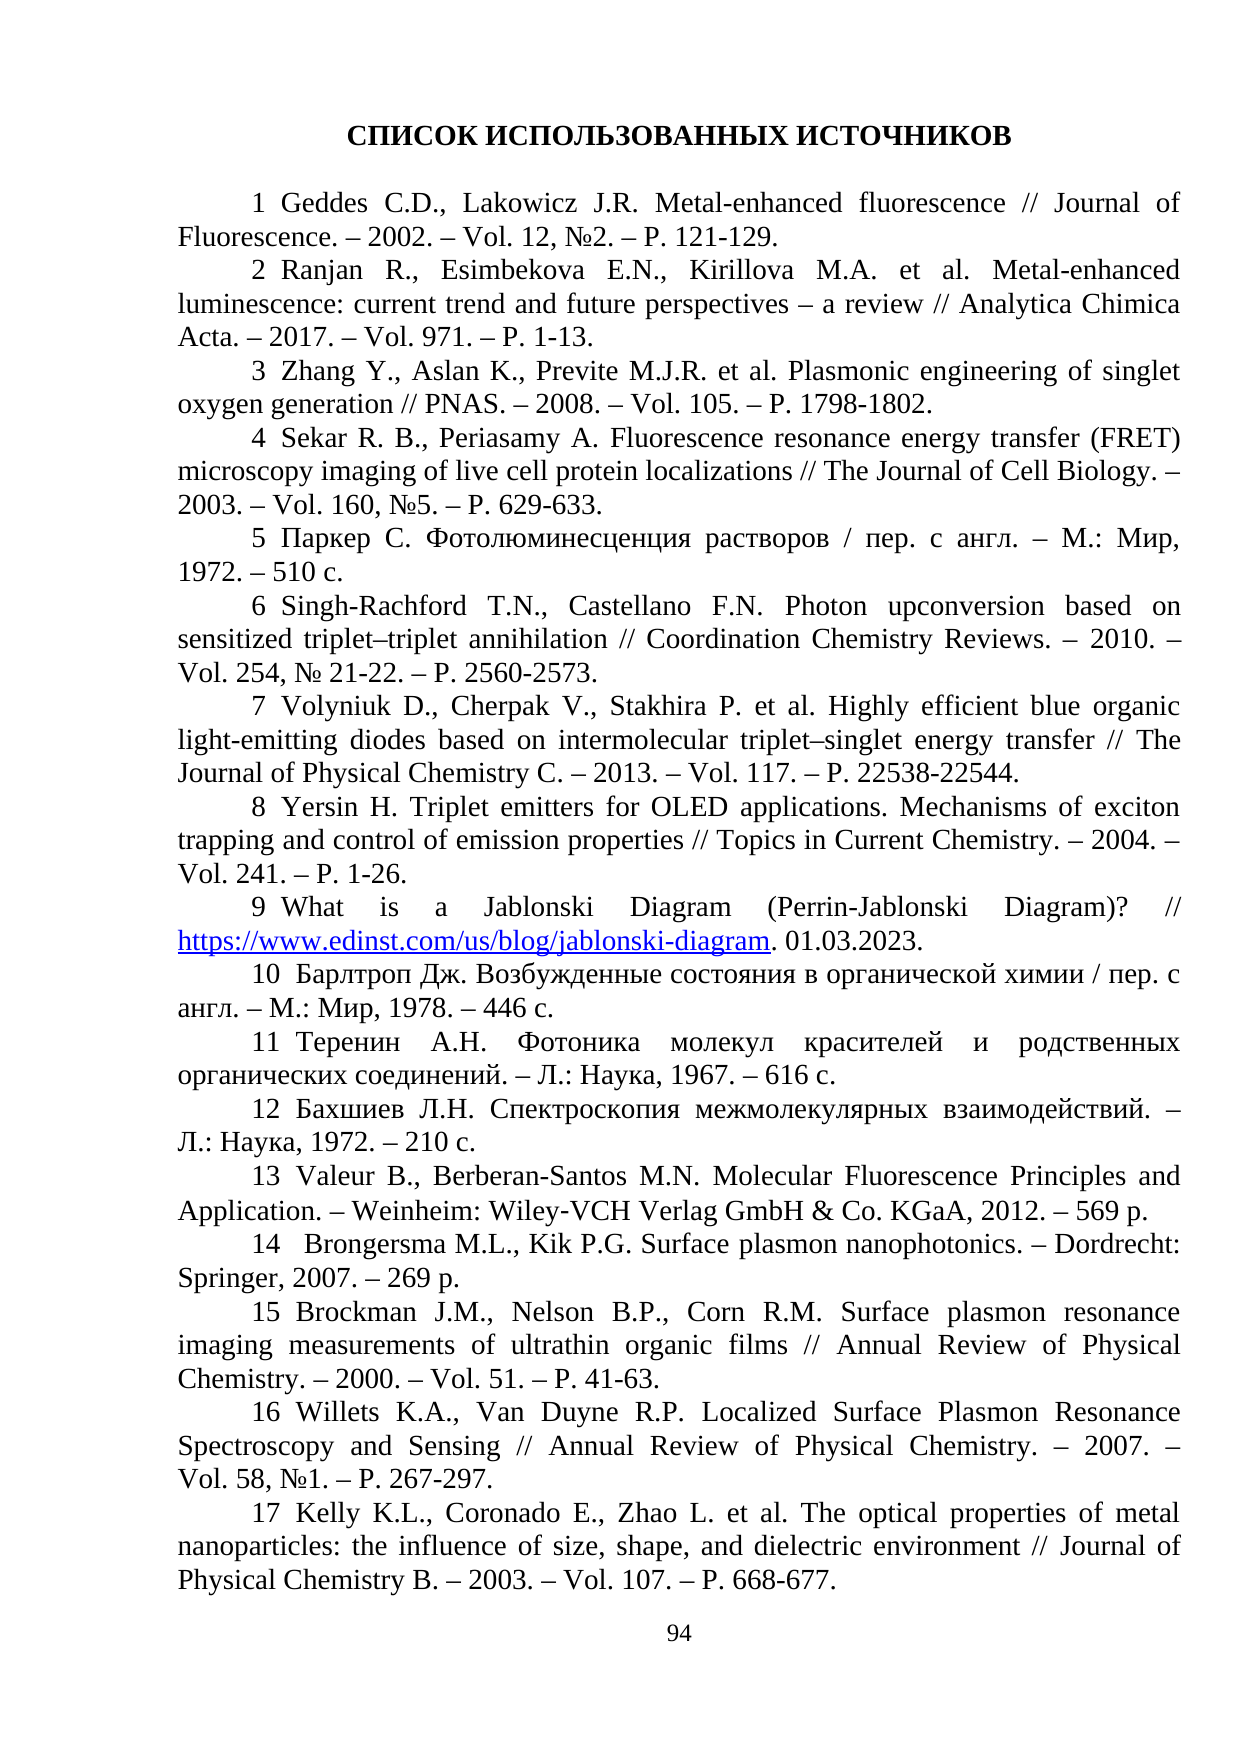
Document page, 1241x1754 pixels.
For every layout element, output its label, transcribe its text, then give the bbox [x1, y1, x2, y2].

list Willets K.A., Van Duyne R.P. Localized Surface Plasmon Resonance Spectroscopy and Sensing // Annual Review of Physical Chemistry. – 2007. – Vol. 58, №1. – P. 267-297. [177, 1394, 1181, 1495]
list Volyniuk D., Cherpak V., Stakhira P. et al. Highly efficient blue organic light-emitting diodes based on intermolecular triplet–singlet energy transfer // The Journal of Physical Chemistry C. – 2013. – Vol. 117. – P. 22538-22544. [177, 688, 1181, 789]
list Паркер С. Фотолюминесценция растворов / пер. с англ. – М.: Мир, 1972. – 510 с. [177, 521, 1181, 588]
list Geddes C.D., Lakowicz J.R. Metal-enhanced fluorescence // Journal of Fluorescence. – 2002. – Vol. 12, №2. – P. 121-129. [177, 185, 1181, 252]
list Brockman J.M., Nelson B.P., Corn R.M. Surface plasmon resonance imaging measurements of ultrathin organic films // Annual Review of Physical Chemistry. – 2000. – Vol. 51. – P. 41-63. [177, 1294, 1181, 1394]
list Ranjan R., Esimbekova E.N., Kirillova M.A. et al. Metal-enhanced luminescence: current trend and future perspectives – a review // Analytica Chimica Acta. – 2017. – Vol. 971. – P. 1-13. [177, 252, 1181, 353]
list What is a Jablonski Diagram (Perrin-Jablonski Diagram)? // https://www.edinst.com/us/blog/jablonski-diagram. 01.03.2023. [177, 889, 1181, 957]
list Бахшиев Л.Н. Спектроскопия межмолекулярных взаимодействий. – Л.: Наука, 1972. – 210 с. [177, 1091, 1181, 1158]
list Теренин А.Н. Фотоника молекул красителей и родственных органических соединений. – Л.: Наука, 1967. – 616 с. [177, 1024, 1181, 1091]
list Yersin H. Triplet emitters for OLED applications. Mechanisms of exciton trapping and control of emission properties // Topics in Current Chemistry. – 2004. – Vol. 241. – P. 1-26. [177, 789, 1181, 889]
list Kelly K.L., Coronado E., Zhao L. et al. The optical properties of metal nanoparticles: the influence of size, shape, and dielectric environment // Journal of Physical Chemistry B. – 2003. – Vol. 107. – P. 668-677. [177, 1495, 1181, 1596]
list Singh-Rachford T.N., Castellano F.N. Photon upconversion based on sensitized triplet–triplet annihilation // Coordination Chemistry Reviews. – 2010. – Vol. 254, № 21-22. – P. 2560-2573. [177, 588, 1181, 688]
list Brongersma M.L., Kik P.G. Surface plasmon nanophotonics. – Dordrecht: Springer, 2007. – 269 p. [177, 1227, 1181, 1294]
list Valeur B., Berberan-Santos M.N. Molecular Fluorescence Principles and Application. – Weinheim: Wiley‐VCH Verlag GmbH & Co. KGaA, 2012. – 569 p. [177, 1158, 1181, 1227]
list Sekar R. B., Periasamy A. Fluorescence resonance energy transfer (FRET) microscopy imaging of live cell protein localizations // The Journal of Cell Biology. – 2003. – Vol. 160, №5. – P. 629-633. [177, 420, 1181, 521]
list Барлтроп Дж. Возбужденные состояния в органической химии / пер. с англ. – М.: Мир, 1978. – 446 с. [177, 957, 1181, 1024]
list Zhang Y., Aslan K., Previte M.J.R. et al. Plasmonic engineering of singlet oxygen generation // PNAS. – 2008. – Vol. 105. – P. 1798-1802. [177, 353, 1181, 420]
text СПИСОК ИСПОЛЬЗОВАННЫХ ИСТОЧНИКОВ [177, 118, 1181, 152]
